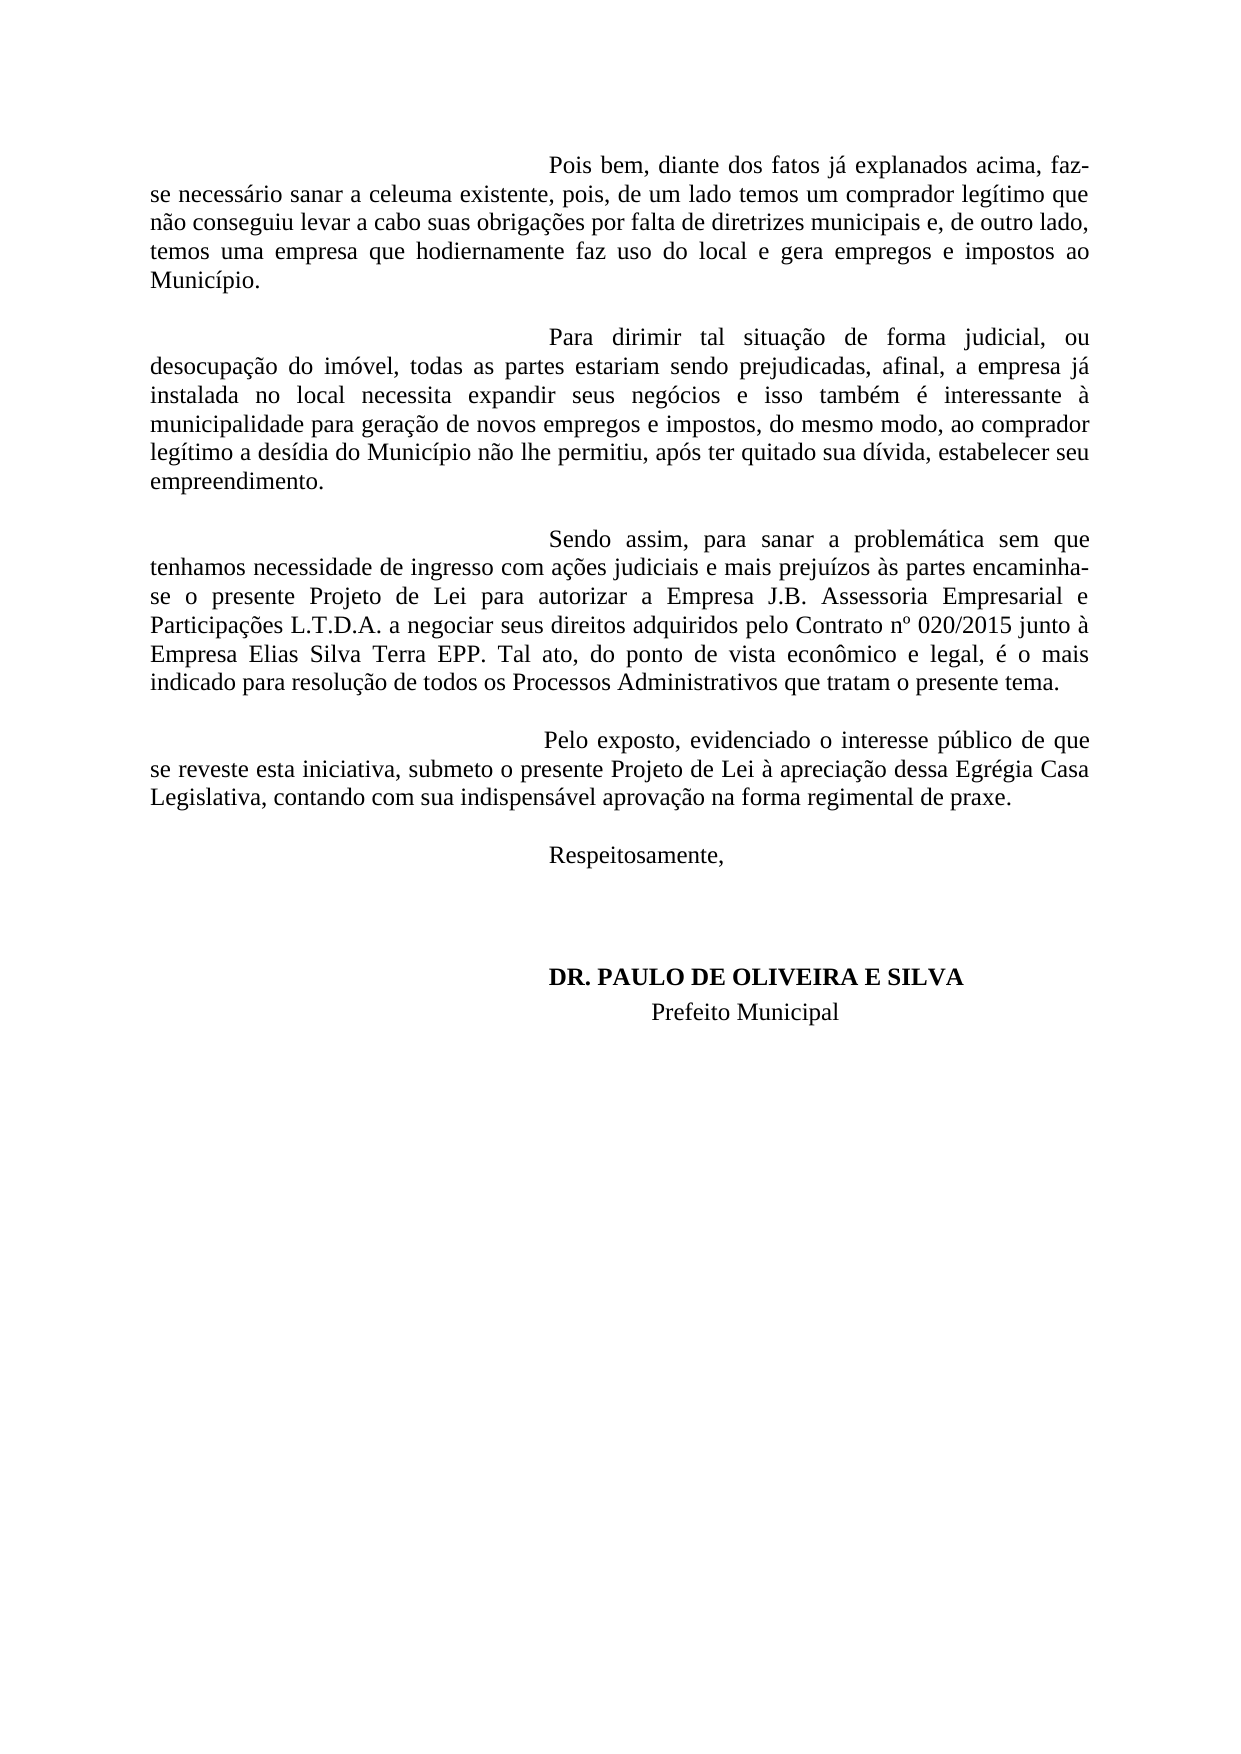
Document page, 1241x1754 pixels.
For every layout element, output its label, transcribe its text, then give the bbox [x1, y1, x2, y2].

text Pois bem, diante dos fatos já explanados acima, faz-se necessário sanar a celeuma existente, pois, de um lado temos um comprador legítimo que não conseguiu levar a cabo suas obrigações por falta de diretrizes municipais e, de outro lado, temos uma empresa que hodiernamente faz uso do local e gera empregos e impostos ao Município. [150, 150, 1090, 294]
text Respeitosamente, [150, 840, 1090, 869]
text Prefeito Municipal [150, 997, 1096, 1025]
text Sendo assim, para sanar a problemática sem que tenhamos necessidade de ingresso com ações judiciais e mais prejuízos às partes encaminha-se o presente Projeto de Lei para autorizar a Empresa J.B. Assessoria Empresarial e Participações L.T.D.A. a negociar seus direitos adquiridos pelo Contrato nº 020/2015 junto à Empresa Elias Silva Terra EPP. Tal ato, do ponto de vista econômico e legal, é o mais indicado para resolução de todos os Processos Administrativos que tratam o presente tema. [150, 524, 1090, 696]
text Para dirimir tal situação de forma judicial, ou desocupação do imóvel, todas as partes estariam sendo prejudicadas, afinal, a empresa já instalada no local necessita expandir seus negócios e isso também é interessante à municipalidade para geração de novos empregos e impostos, do mesmo modo, ao comprador legítimo a desídia do Município não lhe permitiu, após ter quitado sua dívida, estabelecer seu empreendimento. [150, 322, 1090, 495]
text Pelo exposto, evidenciado o interesse público de que se reveste esta iniciativa, submeto o presente Projeto de Lei à apreciação dessa Egrégia Casa Legislativa, contando com sua indispensável aprovação na forma regimental de praxe. [150, 725, 1090, 811]
text DR. PAULO DE OLIVEIRA E SILVA [150, 962, 1096, 990]
